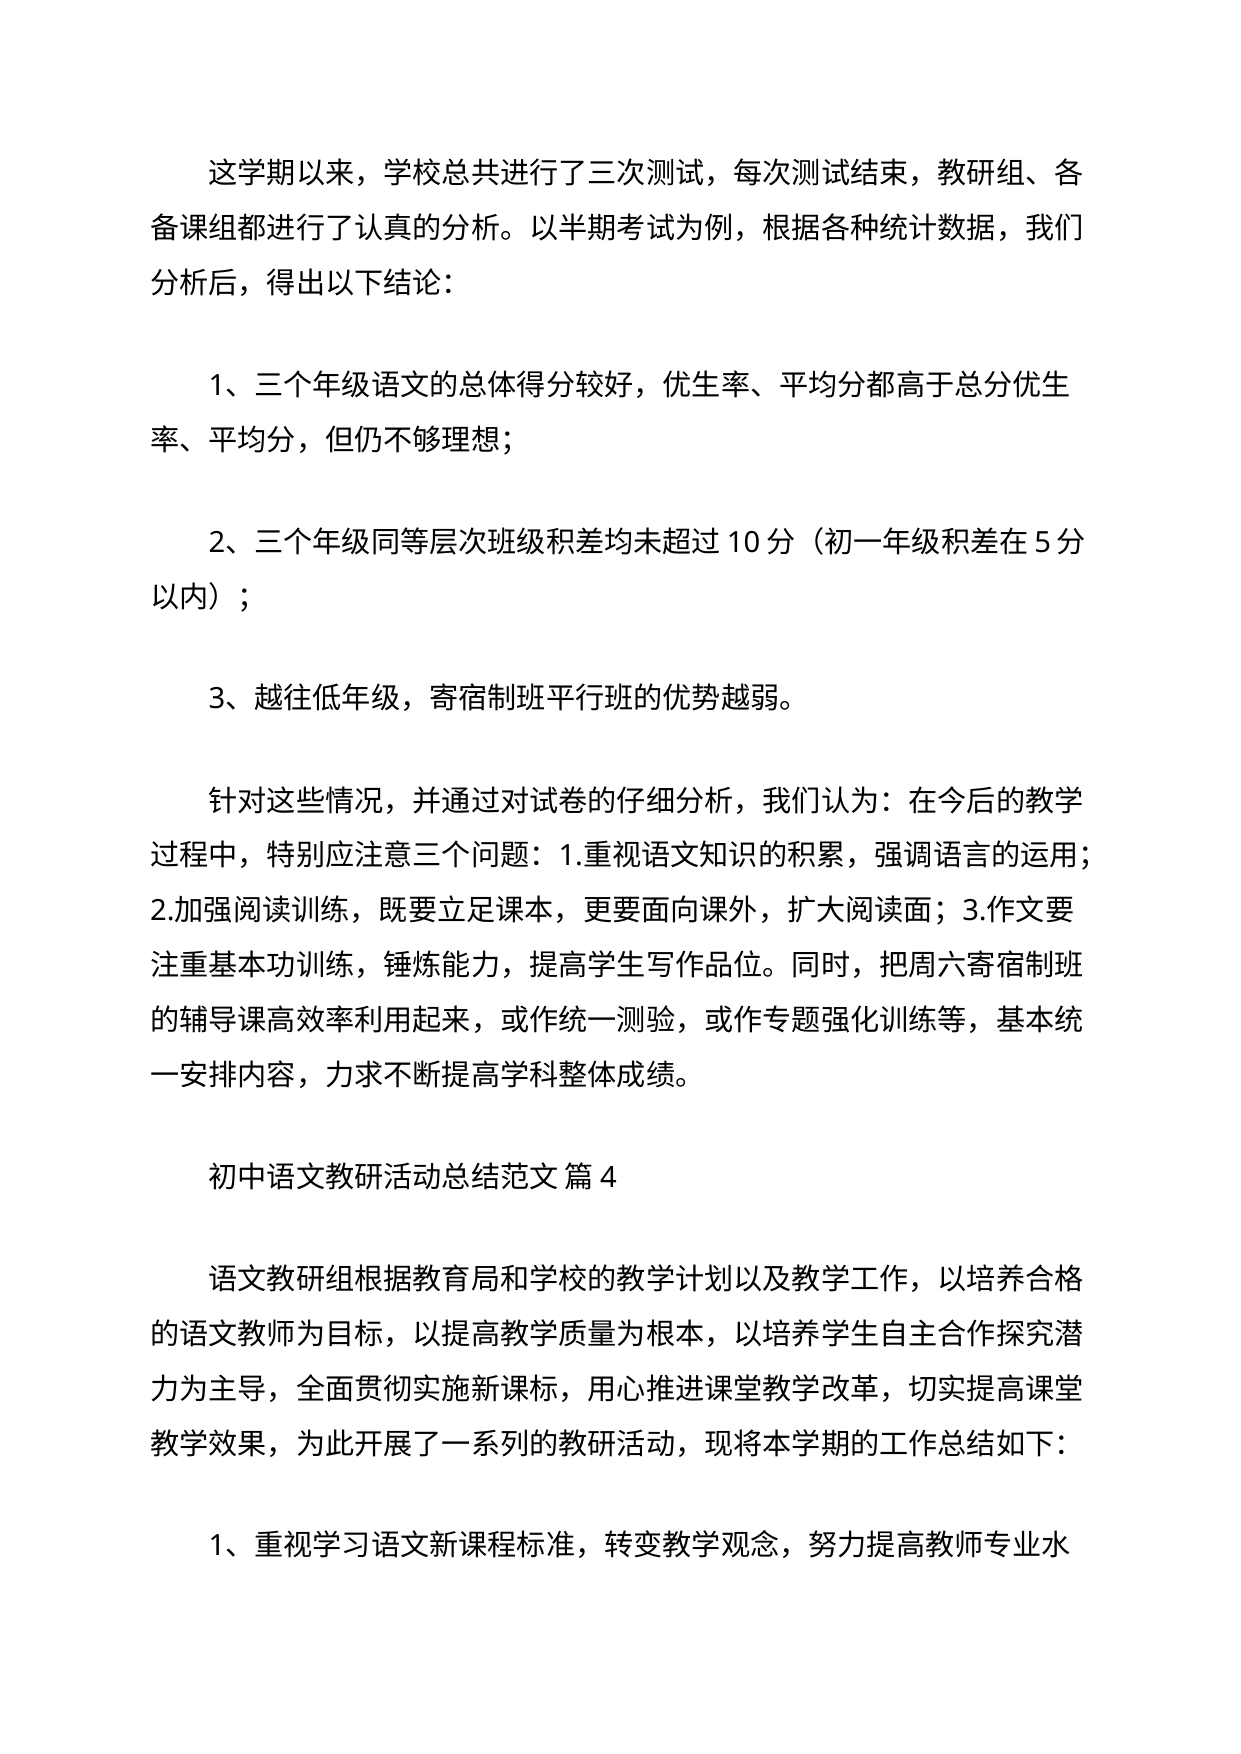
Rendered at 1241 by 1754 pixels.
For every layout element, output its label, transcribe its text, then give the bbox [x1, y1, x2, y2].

text 2、三个年级同等层次班级积差均未超过10分（初一年级积差在5分以内）； [150, 518, 1090, 616]
text 语文教研组根据教育局和学校的教学计划以及教学工作，以培养合格的语文教师为目标，以提高教学质量为根本，以培养学生自主合作探究潜力为主导，全面贯彻实施新课标，用心推进课堂教学改革，切实提高课堂教学效果，为此开展了一系列的教研活动，现将本学期的工作总结如下： [150, 1256, 1090, 1462]
text 1、三个年级语文的总体得分较好，优生率、平均分都高于总分优生率、平均分，但仍不够理想； [150, 362, 1090, 459]
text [150, 1522, 1090, 1564]
text 针对这些情况，并通过对试卷的仔细分析，我们认为：在今后的教学过程中，特别应注意三个问题：1.重视语文知识的积累，强调语言的运用；2.加强阅读训练，既要立足课本，更要面向课外，扩大阅读面；3.作文要注重基本功训练，锤炼能力，提高学生写作品位。同时，把周六寄宿制班的辅导课高效率利用起来，或作统一测验，或作专题强化训练等，基本统一安排内容，力求不断提高学科整体成绩。 [150, 777, 1090, 1094]
text 3、越往低年级，寄宿制班平行班的优势越弱。 [150, 675, 1090, 717]
text 初中语文教研活动总结范文 篇4 [150, 1153, 1090, 1196]
text 这学期以来，学校总共进行了三次测试，每次测试结束，教研组、各备课组都进行了认真的分析。以半期考试为例，根据各种统计数据，我们分析后，得出以下结论： [150, 150, 1090, 302]
